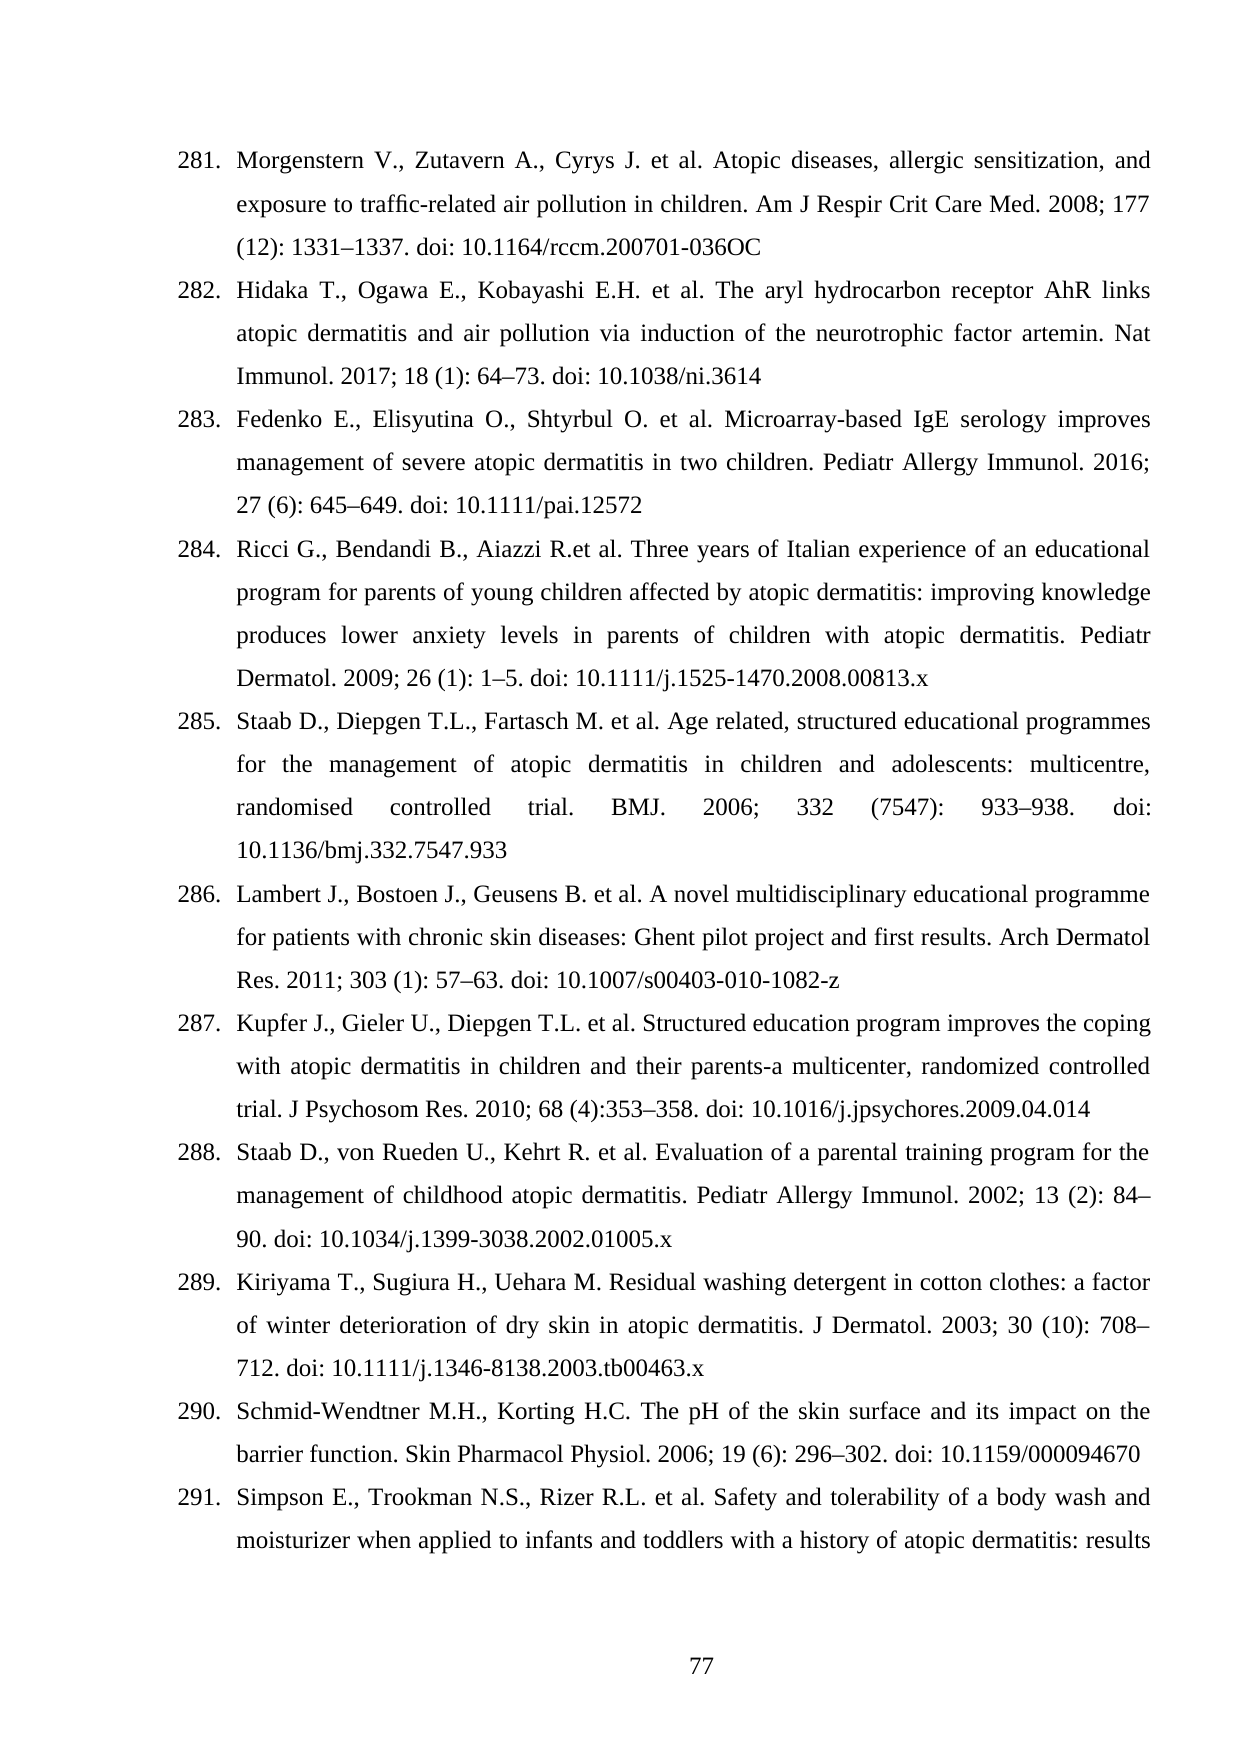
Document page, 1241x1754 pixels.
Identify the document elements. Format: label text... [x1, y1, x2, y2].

list Kiriyama T., Sugiura H., Uehara M. Residual washing detergent in cotton clothes: a factor of winter deterioration of dry skin in atopic dermatitis. J Dermatol. 2003; 30 (10): 708–712. doi: 10.1111/j.1346-8138.2003.tb00463.x [177, 1267, 1152, 1382]
list Lambert J., Bostoen J., Geusens B. et al. A novel multidisciplinary educational programme for patients with chronic skin diseases: Ghent pilot project and first results. Arch Dermatol Res. 2011; 303 (1): 57–63. doi: 10.1007/s00403-010-1082-z [177, 879, 1152, 994]
list Schmid-Wendtner M.H., Korting H.C. The pH of the skin surface and its impact on the barrier function. Skin Pharmacol Physiol. 2006; 19 (6): 296–302. doi: 10.1159/000094670 [177, 1396, 1152, 1468]
list Staab D., von Rueden U., Kehrt R. et al. Evaluation of a parental training program for the management of childhood atopic dermatitis. Pediatr Allergy Immunol. 2002; 13 (2): 84–90. doi: 10.1034/j.1399-3038.2002.01005.x [177, 1137, 1152, 1252]
list Ricci G., Bendandi B., Aiazzi R.et al. Three years of Italian experience of an educational program for parents of young children affected by atopic dermatitis: improving knowledge produces lower anxiety levels in parents of children with atopic dermatitis. Pediatr Dermatol. 2009; 26 (1): 1–5. doi: 10.1111/j.1525-1470.2008.00813.x [177, 534, 1152, 692]
list Fedenko E., Elisyutina O., Shtyrbul O. et al. Microarray-based IgE serology improves management of severe atopic dermatitis in two children. Pediatr Allergy Immunol. 2016; 27 (6): 645–649. doi: 10.1111/pai.12572 [177, 404, 1152, 519]
list Staab D., Diepgen T.L., Fartasch M. et al. Age related, structured educational programmes for the management of atopic dermatitis in children and adolescents: multicentre, randomised controlled trial. BMJ. 2006; 332 (7547): 933–938. doi: 10.1136/bmj.332.7547.933 [177, 706, 1152, 864]
list Morgenstern V., Zutavern A., Cyrys J. et al. Atopic diseases, allergic sensitization, and exposure to trafﬁc-related air pollution in children. Am J Respir Crit Care Med. 2008; 177 (12): 1331–1337. doi: 10.1164/rccm.200701-036OC [177, 146, 1152, 261]
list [177, 1482, 1152, 1554]
list Hidaka T., Ogawa E., Kobayashi E.H. et al. The aryl hydrocarbon receptor AhR links atopic dermatitis and air pollution via induction of the neurotrophic factor artemin. Nat Immunol. 2017; 18 (1): 64–73. doi: 10.1038/ni.3614 [177, 275, 1152, 390]
list Kupfer J., Gieler U., Diepgen T.L. et al. Structured education program improves the coping with atopic dermatitis in children and their parents-a multicenter, randomized controlled trial. J Psychosom Res. 2010; 68 (4):353–358. doi: 10.1016/j.jpsychores.2009.04.014 [177, 1008, 1152, 1123]
